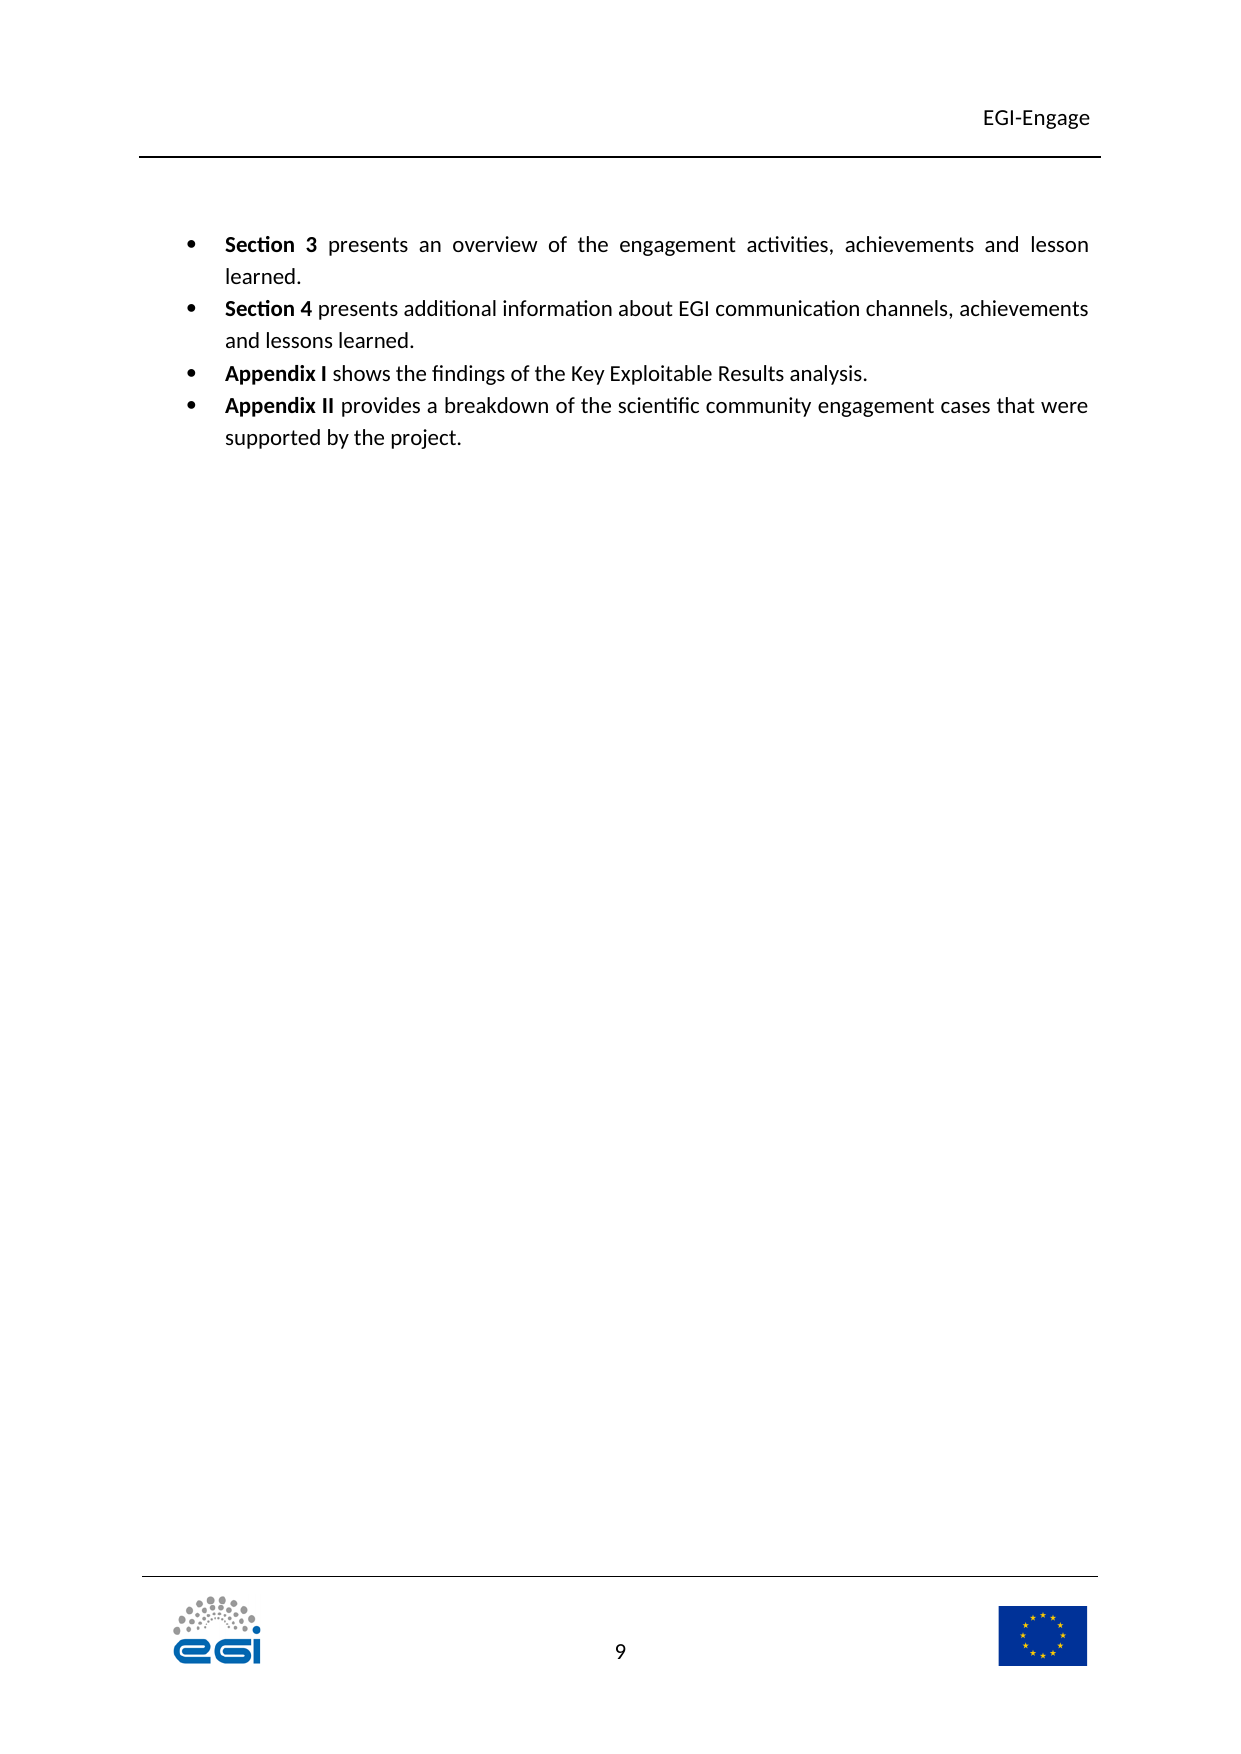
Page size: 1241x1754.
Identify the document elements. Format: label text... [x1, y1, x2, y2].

picture [153, 1594, 279, 1666]
list Appendix I shows the findings of the Key Exploitable Results analysis. [187, 359, 1090, 387]
list Section 3 presents an overview of the engagement activities, achievements and lesson learned. [187, 230, 1090, 290]
picture [998, 1606, 1088, 1666]
list Section 4 presents additional information about EGI communication channels, achievements and lessons learned. [187, 294, 1090, 354]
list Appendix II provides a breakdown of the scientific community engagement cases that were supported by the project. [187, 391, 1090, 451]
